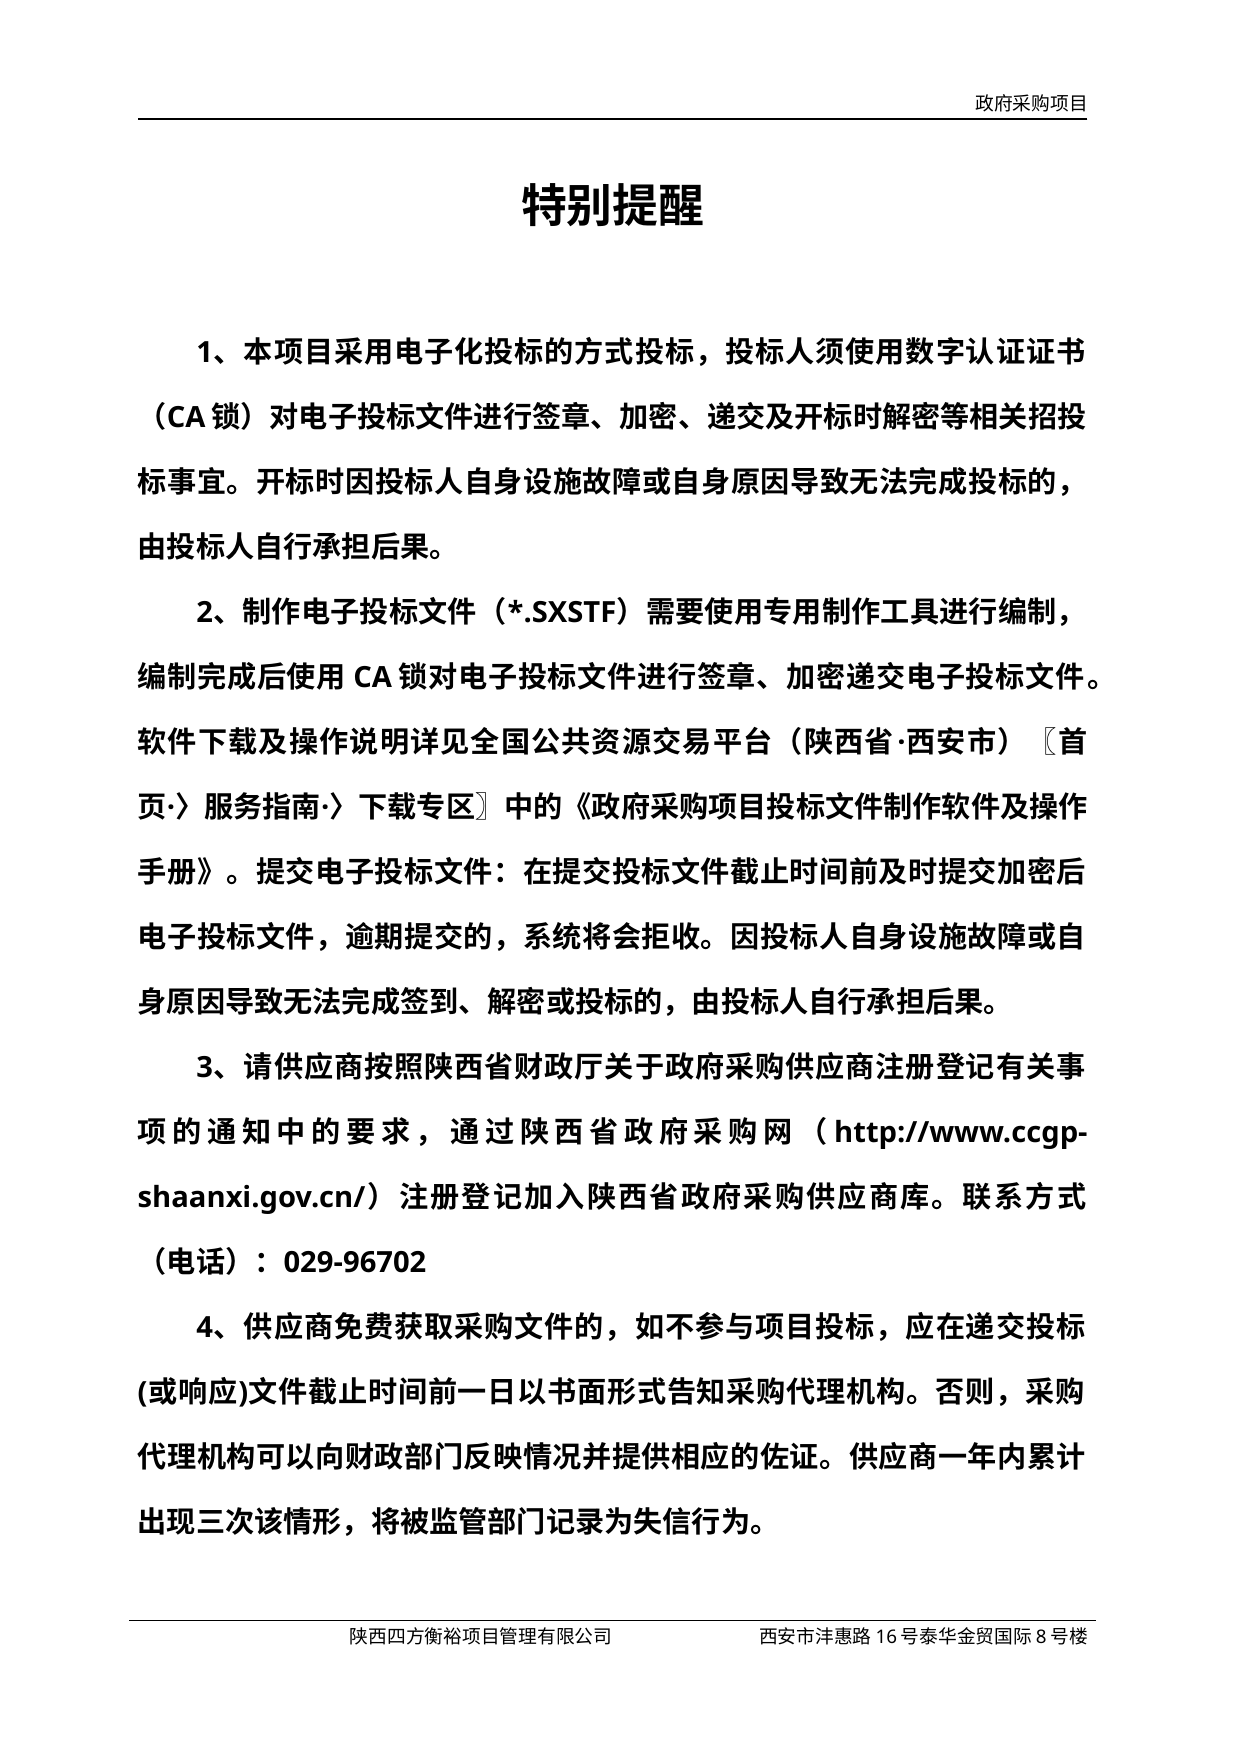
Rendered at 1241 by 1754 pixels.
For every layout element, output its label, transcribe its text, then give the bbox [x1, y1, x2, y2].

text 3、请供应商按照陕西省财政厅关于政府采购供应商注册登记有关事项的通知中的要求，通过陕西省政府采购网（http://www.ccgp-shaanxi.gov.cn/）注册登记加入陕西省政府采购供应商库。联系方式（电话）：029-96702 [137, 1032, 1087, 1292]
text 特别提醒 [137, 154, 1087, 251]
text 2、制作电子投标文件（*.SXSTF）需要使用专用制作工具进行编制，编制完成后使用CA锁对电子投标文件进行签章、加密递交电子投标文件。软件下载及操作说明详见全国公共资源交易平台（陕西省·西安市）〖首页·〉服务指南·〉下载专区〗中的《政府采购项目投标文件制作软件及操作手册》。提交电子投标文件：在提交投标文件截止时间前及时提交加密后电子投标文件，逾期提交的，系统将会拒收。因投标人自身设施故障或自身原因导致无法完成签到、解密或投标的，由投标人自行承担后果。 [137, 577, 1087, 1032]
text 1、本项目采用电子化投标的方式投标，投标人须使用数字认证证书（CA锁）对电子投标文件进行签章、加密、递交及开标时解密等相关招投标事宜。开标时因投标人自身设施故障或自身原因导致无法完成投标的，由投标人自行承担后果。 [137, 317, 1087, 577]
text 4、供应商免费获取采购文件的，如不参与项目投标，应在递交投标(或响应)文件截止时间前一日以书面形式告知采购代理机构。否则，采购代理机构可以向财政部门反映情况并提供相应的佐证。供应商一年内累计出现三次该情形，将被监管部门记录为失信行为。 [137, 1292, 1087, 1552]
